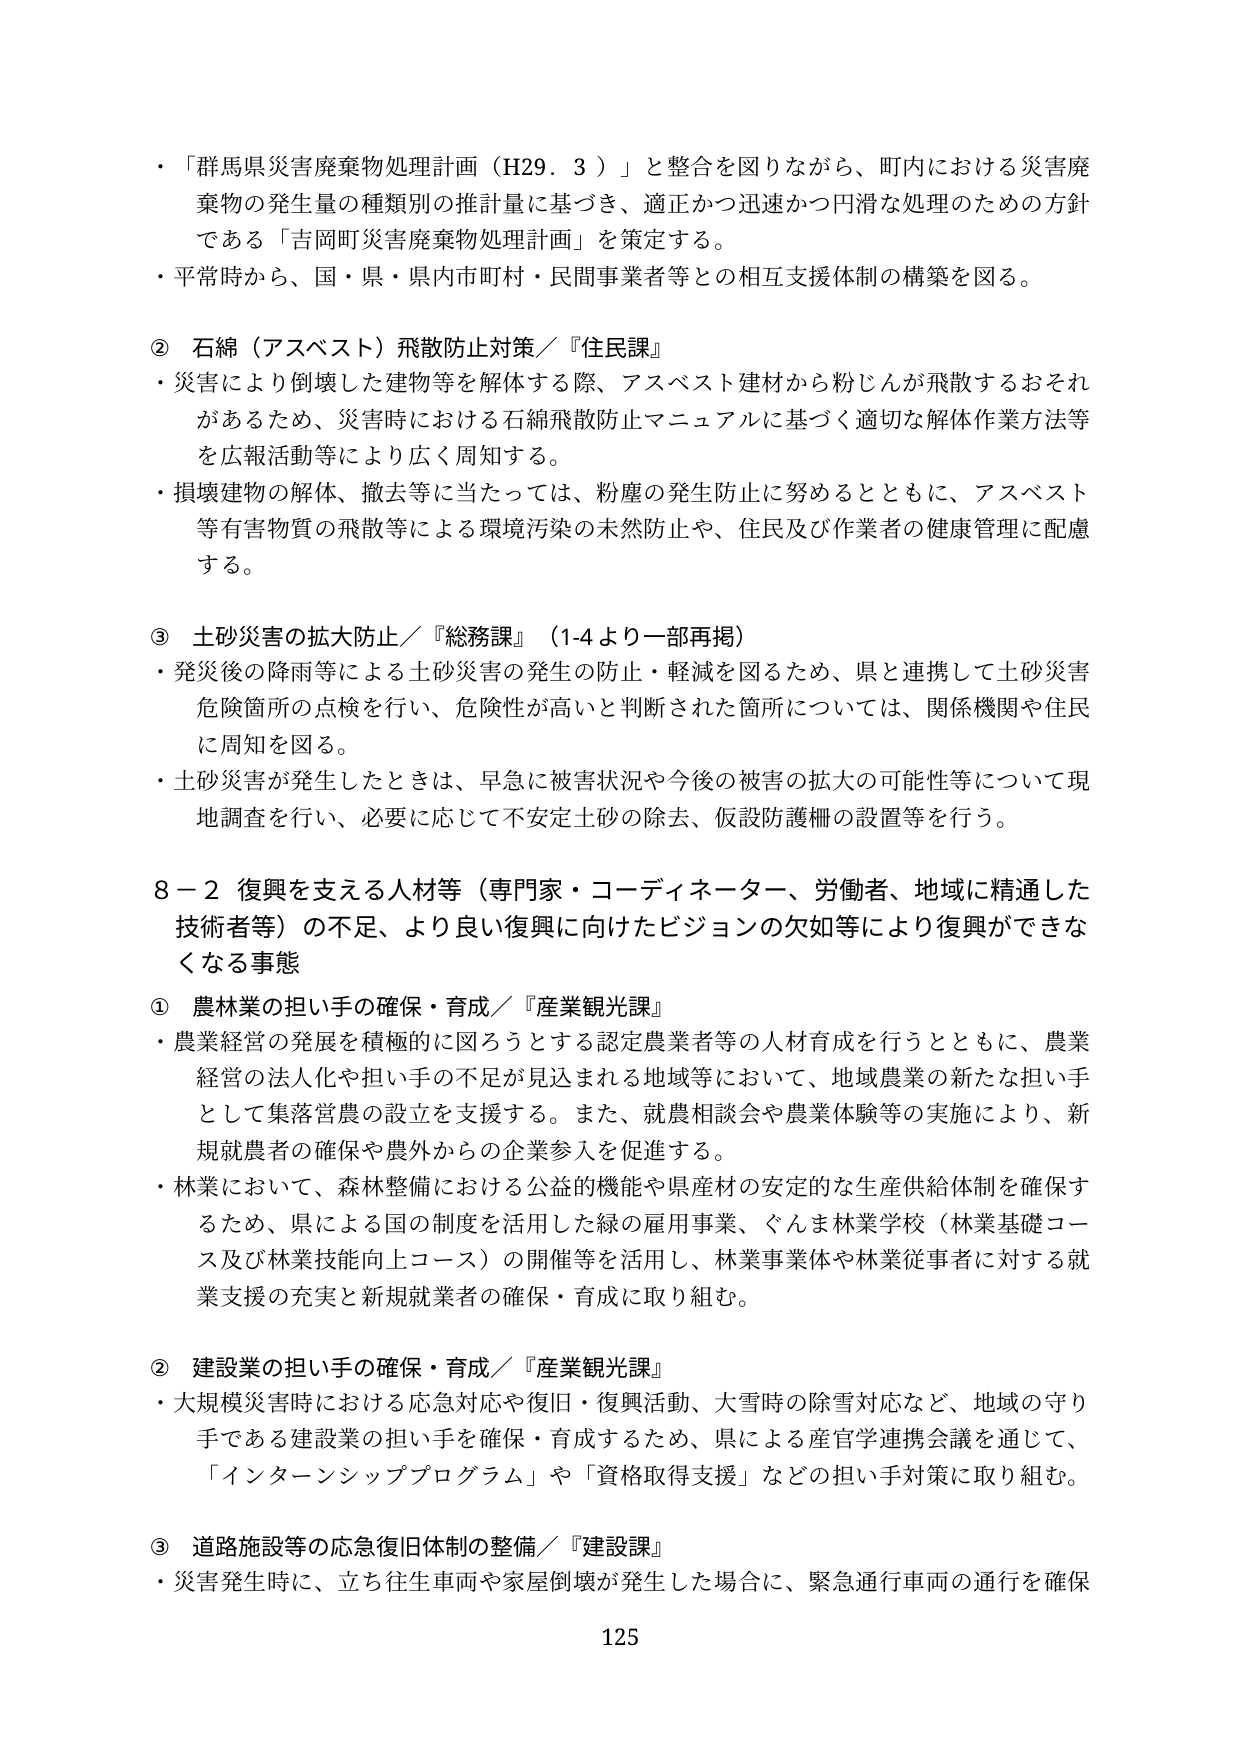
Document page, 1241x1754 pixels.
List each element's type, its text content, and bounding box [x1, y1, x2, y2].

subtitle ① 農林業の担い手の確保・育成／『産業観光課』 [149, 988, 1091, 1022]
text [149, 1562, 1091, 1599]
subtitle ② 建設業の担い手の確保・育成／『産業観光課』 [149, 1350, 1091, 1383]
text ・大規模災害時における応急対応や復旧・復興活動、大雪時の除雪対応など、地域の守り手である建設業の担い手を確保・育成するため、県による産官学連携会議を通じて、「インターンシッププログラム」や「資格取得支援」などの担い手対策に取り組む。 [149, 1383, 1091, 1493]
subtitle ③ 土砂災害の拡大防止／『総務課』（1-4より一部再掲） [149, 619, 1091, 652]
text ・発災後の降雨等による土砂災害の発生の防止・軽減を図るため、県と連携して土砂災害危険箇所の点検を行い、危険性が高いと判断された箇所については、関係機関や住民に周知を図る。 [149, 652, 1091, 761]
text ・平常時から、国・県・県内市町村・民間事業者等との相互支援体制の構築を図る。 [149, 257, 1091, 294]
subtitle ② 石綿（アスベスト）飛散防止対策／『住民課』 [149, 330, 1091, 363]
text ・農業経営の発展を積極的に図ろうとする認定農業者等の人材育成を行うとともに、農業経営の法人化や担い手の不足が見込まれる地域等において、地域農業の新たな担い手として集落営農の設立を支援する。また、就農相談会や農業体験等の実施により、新規就農者の確保や農外からの企業参入を促進する。 [149, 1022, 1091, 1168]
text ・「群馬県災害廃棄物処理計画（H29．3）」と整合を図りながら、町内における災害廃棄物の発生量の種類別の推計量に基づき、適正かつ迅速かつ円滑な処理のための方針である「吉岡町災害廃棄物処理計画」を策定する。 [149, 148, 1091, 257]
text ・林業において、森林整備における公益的機能や県産材の安定的な生産供給体制を確保するため、県による国の制度を活用した緑の雇用事業、ぐんま林業学校（林業基礎コース及び林業技能向上コース）の開催等を活用し、林業事業体や林業従事者に対する就業支援の充実と新規就業者の確保・育成に取り組む。 [149, 1168, 1091, 1313]
text ・土砂災害が発生したときは、早急に被害状況や今後の被害の拡大の可能性等について現地調査を行い、必要に応じて不安定土砂の除去、仮設防護柵の設置等を行う。 [149, 761, 1091, 834]
subtitle ③ 道路施設等の応急復旧体制の整備／『建設課』 [149, 1529, 1091, 1562]
subtitle ８－２ 復興を支える人材等（専門家・コーディネーター、労働者、地域に精通した技術者等）の不足、より良い復興に向けたビジョンの欠如等により復興ができなくなる事態 [149, 871, 1091, 979]
text ・損壊建物の解体、撤去等に当たっては、粉塵の発生防止に努めるとともに、アスベスト等有害物質の飛散等による環境汚染の未然防止や、住民及び作業者の健康管理に配慮する。 [149, 473, 1091, 582]
text ・災害により倒壊した建物等を解体する際、アスベスト建材から粉じんが飛散するおそれがあるため、災害時における石綿飛散防止マニュアルに基づく適切な解体作業方法等を広報活動等により広く周知する。 [149, 363, 1091, 473]
